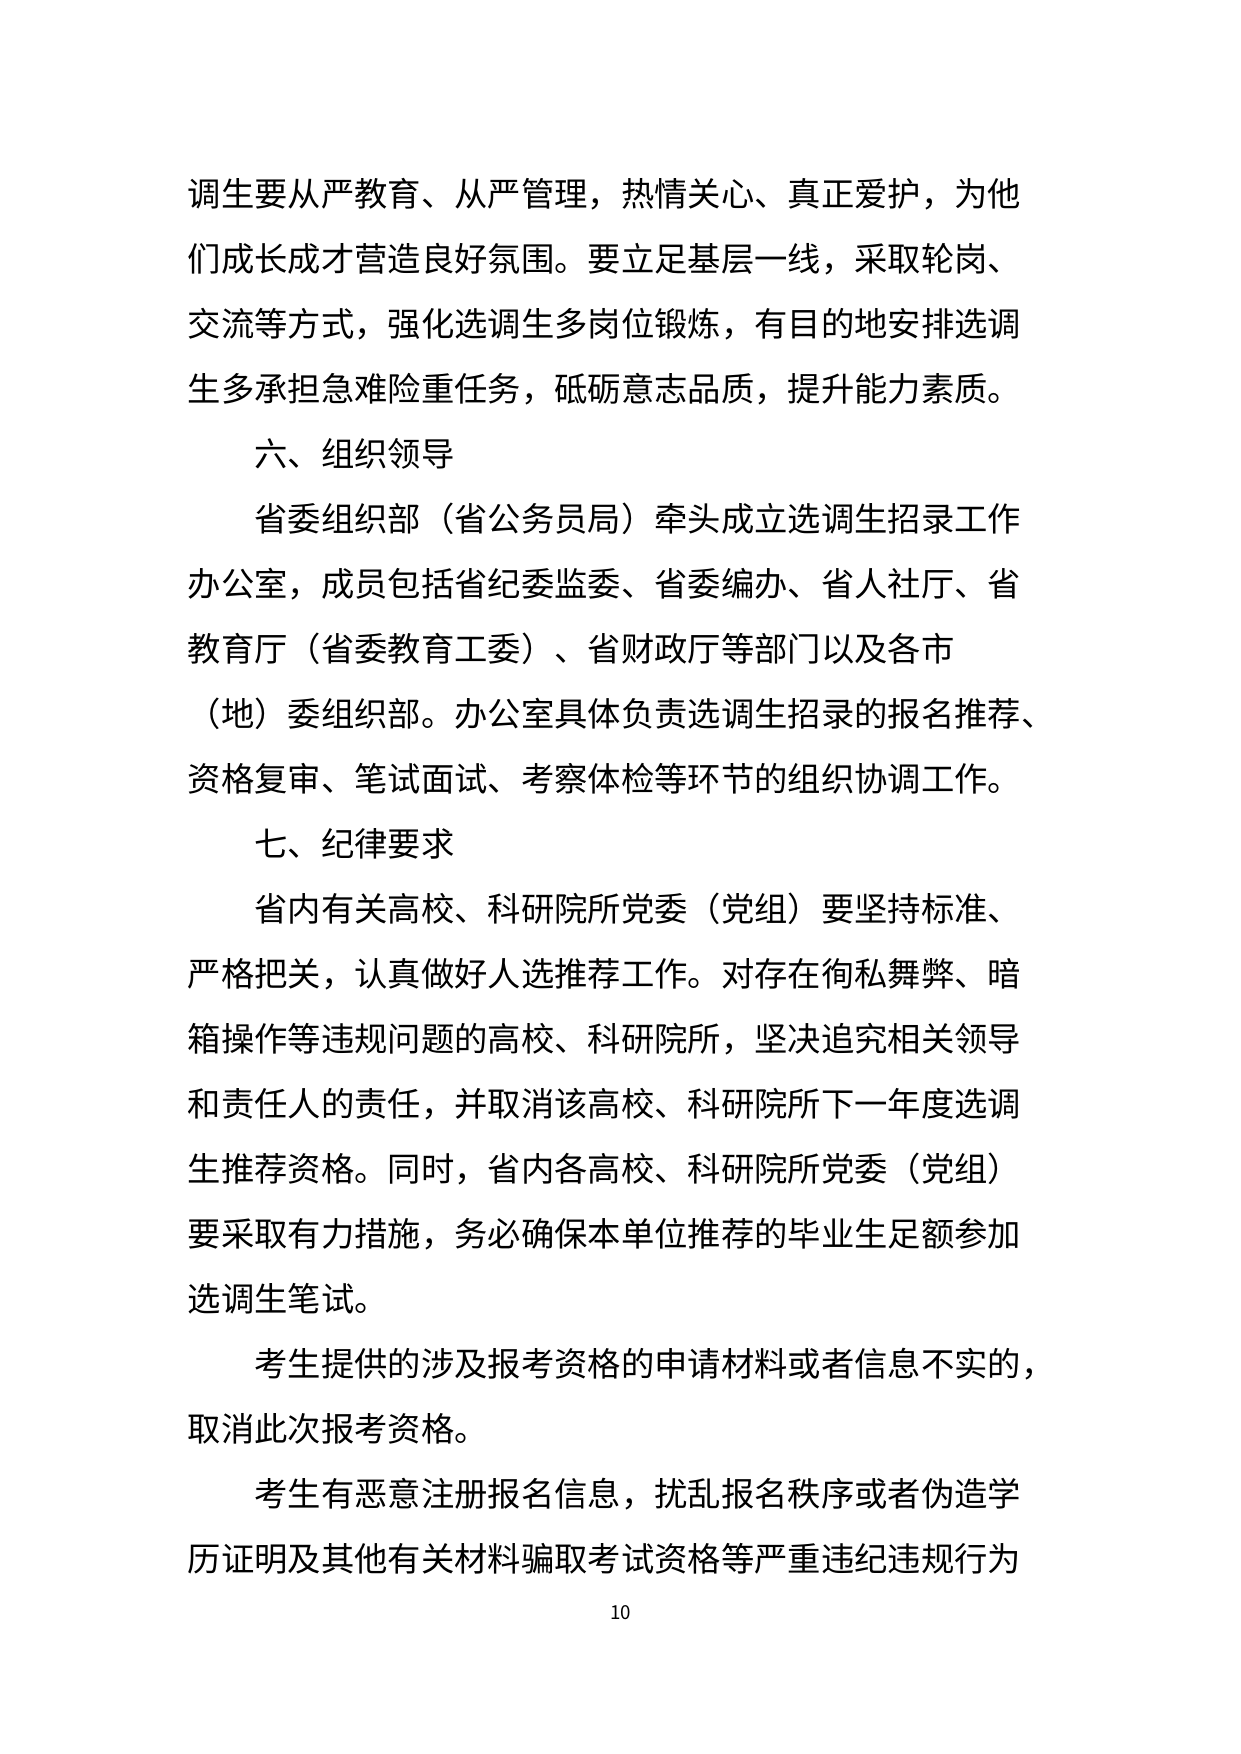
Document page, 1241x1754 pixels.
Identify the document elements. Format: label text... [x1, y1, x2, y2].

text 考生提供的涉及报考资格的申请材料或者信息不实的，取消此次报考资格。 [187, 1329, 1053, 1459]
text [187, 1459, 1053, 1589]
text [187, 159, 1053, 419]
text 六、组织领导 [187, 419, 1053, 484]
text 省内有关高校、科研院所党委（党组）要坚持标准、严格把关，认真做好人选推荐工作。对存在徇私舞弊、暗箱操作等违规问题的高校、科研院所，坚决追究相关领导和责任人的责任，并取消该高校、科研院所下一年度选调生推荐资格。同时，省内各高校、科研院所党委（党组）要采取有力措施，务必确保本单位推荐的毕业生足额参加选调生笔试。 [187, 874, 1053, 1329]
text 省委组织部（省公务员局）牵头成立选调生招录工作办公室，成员包括省纪委监委、省委编办、省人社厅、省教育厅（省委教育工委）、省财政厅等部门以及各市（地）委组织部。办公室具体负责选调生招录的报名推荐、资格复审、笔试面试、考察体检等环节的组织协调工作。 [187, 484, 1053, 809]
text 七、纪律要求 [187, 809, 1053, 874]
